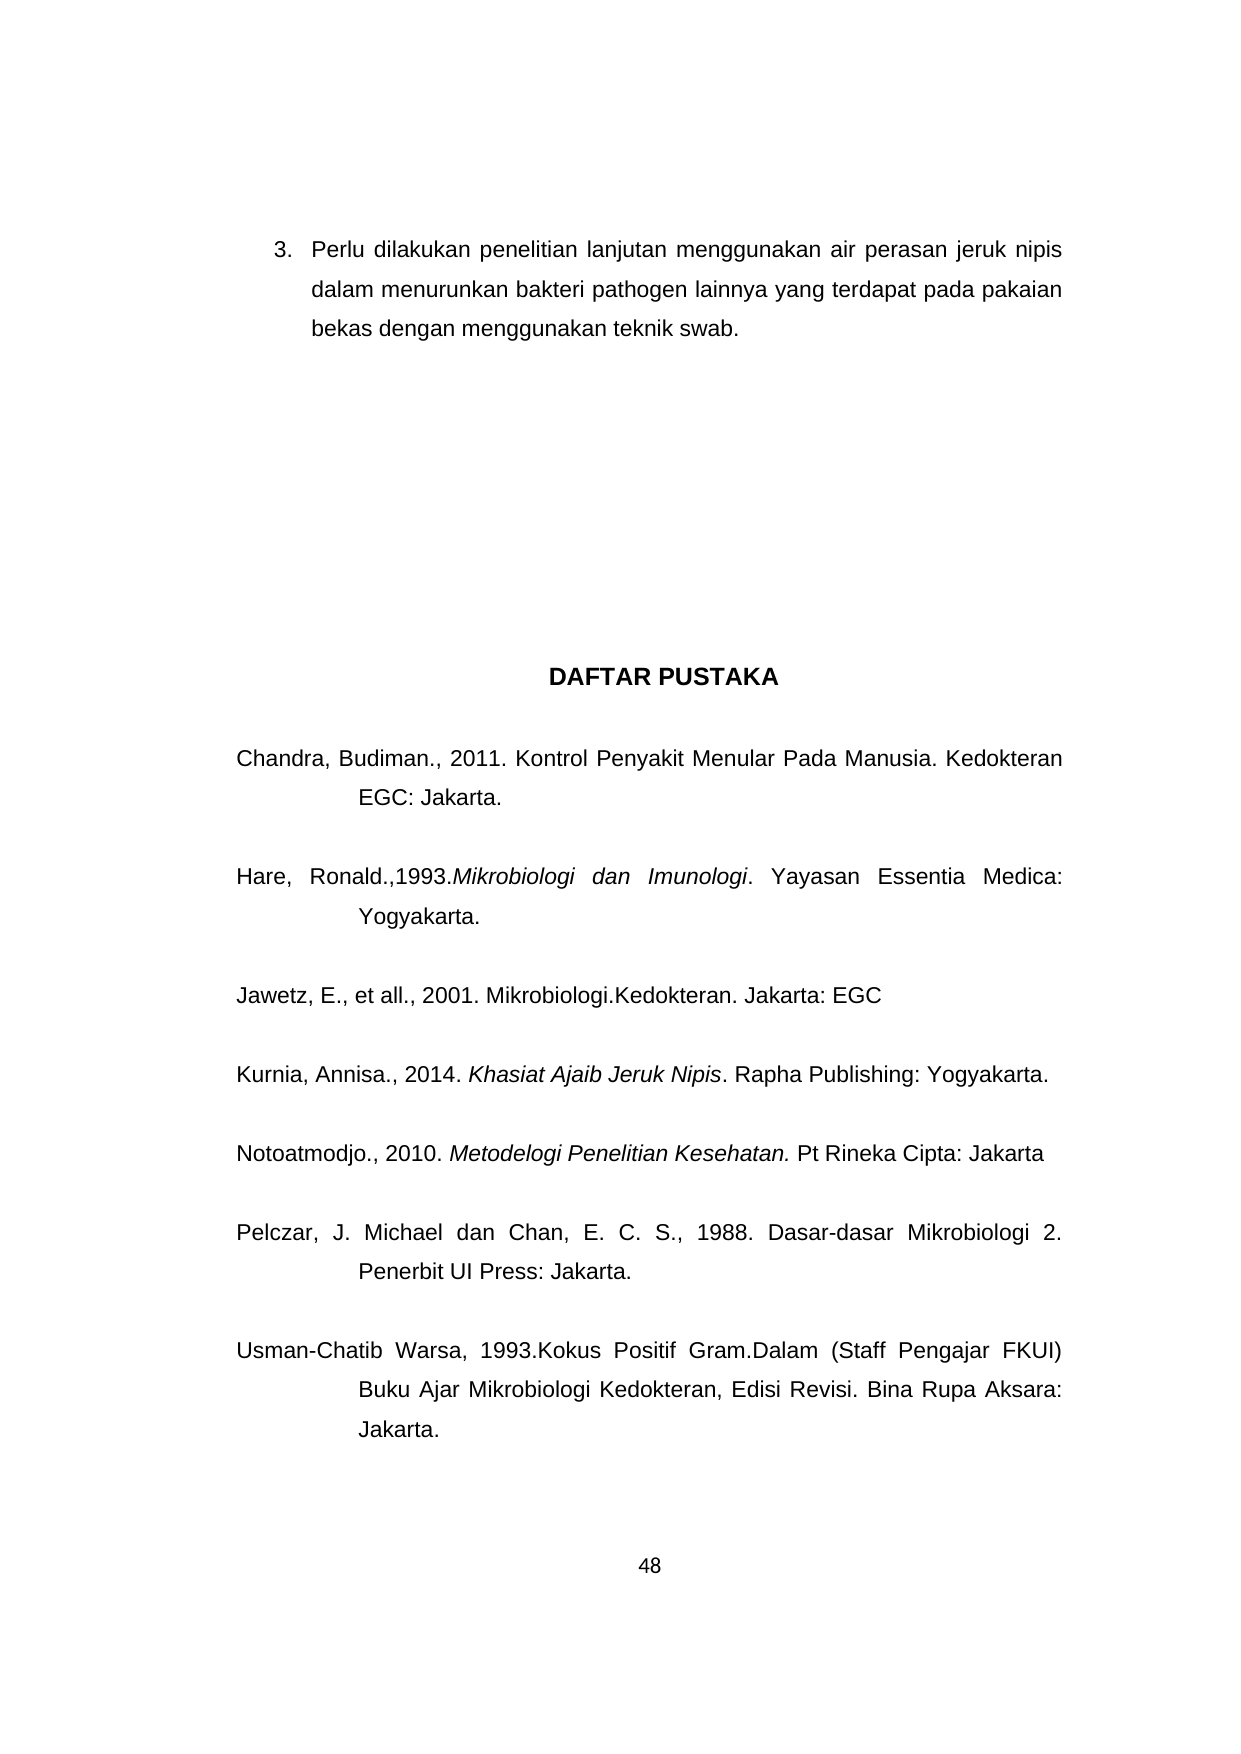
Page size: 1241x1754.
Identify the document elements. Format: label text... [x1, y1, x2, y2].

list Pelczar, J. Michael dan Chan, E. C. S., 1988. Dasar-dasar Mikrobiologi 2. Penerbit UI Press: Jakarta. [236, 1218, 1063, 1284]
list Chandra, Budiman., 2011. Kontrol Penyakit Menular Pada Manusia. Kedokteran EGC: Jakarta. [236, 745, 1063, 811]
list Hare, Ronald.,1993.Mikrobiologi dan Imunologi. Yayasan Essentia Medica: Yogyakarta. [236, 863, 1063, 929]
list Notoatmodjo., 2010. Metodelogi Penelitian Kesehatan. Pt Rineka Cipta: Jakarta [236, 1139, 1063, 1166]
list DAFTAR PUSTAKA [236, 662, 1063, 691]
list Usman-Chatib Warsa, 1993.Kokus Positif Gram.Dalam (Staff Pengajar FKUI) Buku Ajar Mikrobiologi Kedokteran, Edisi Revisi. Bina Rupa Aksara: Jakarta. [236, 1337, 1063, 1442]
list Kurnia, Annisa., 2014. Khasiat Ajaib Jeruk Nipis. Rapha Publishing: Yogyakarta. [236, 1061, 1063, 1087]
list Jawetz, E., et all., 2001. Mikrobiologi.Kedokteran. Jakarta: EGC [236, 982, 1063, 1008]
list Perlu dilakukan penelitian lanjutan menggunakan air perasan jeruk nipis dalam menurunkan bakteri pathogen lainnya yang terdapat pada pakaian bekas dengan menggunakan teknik swab. [274, 236, 1063, 342]
